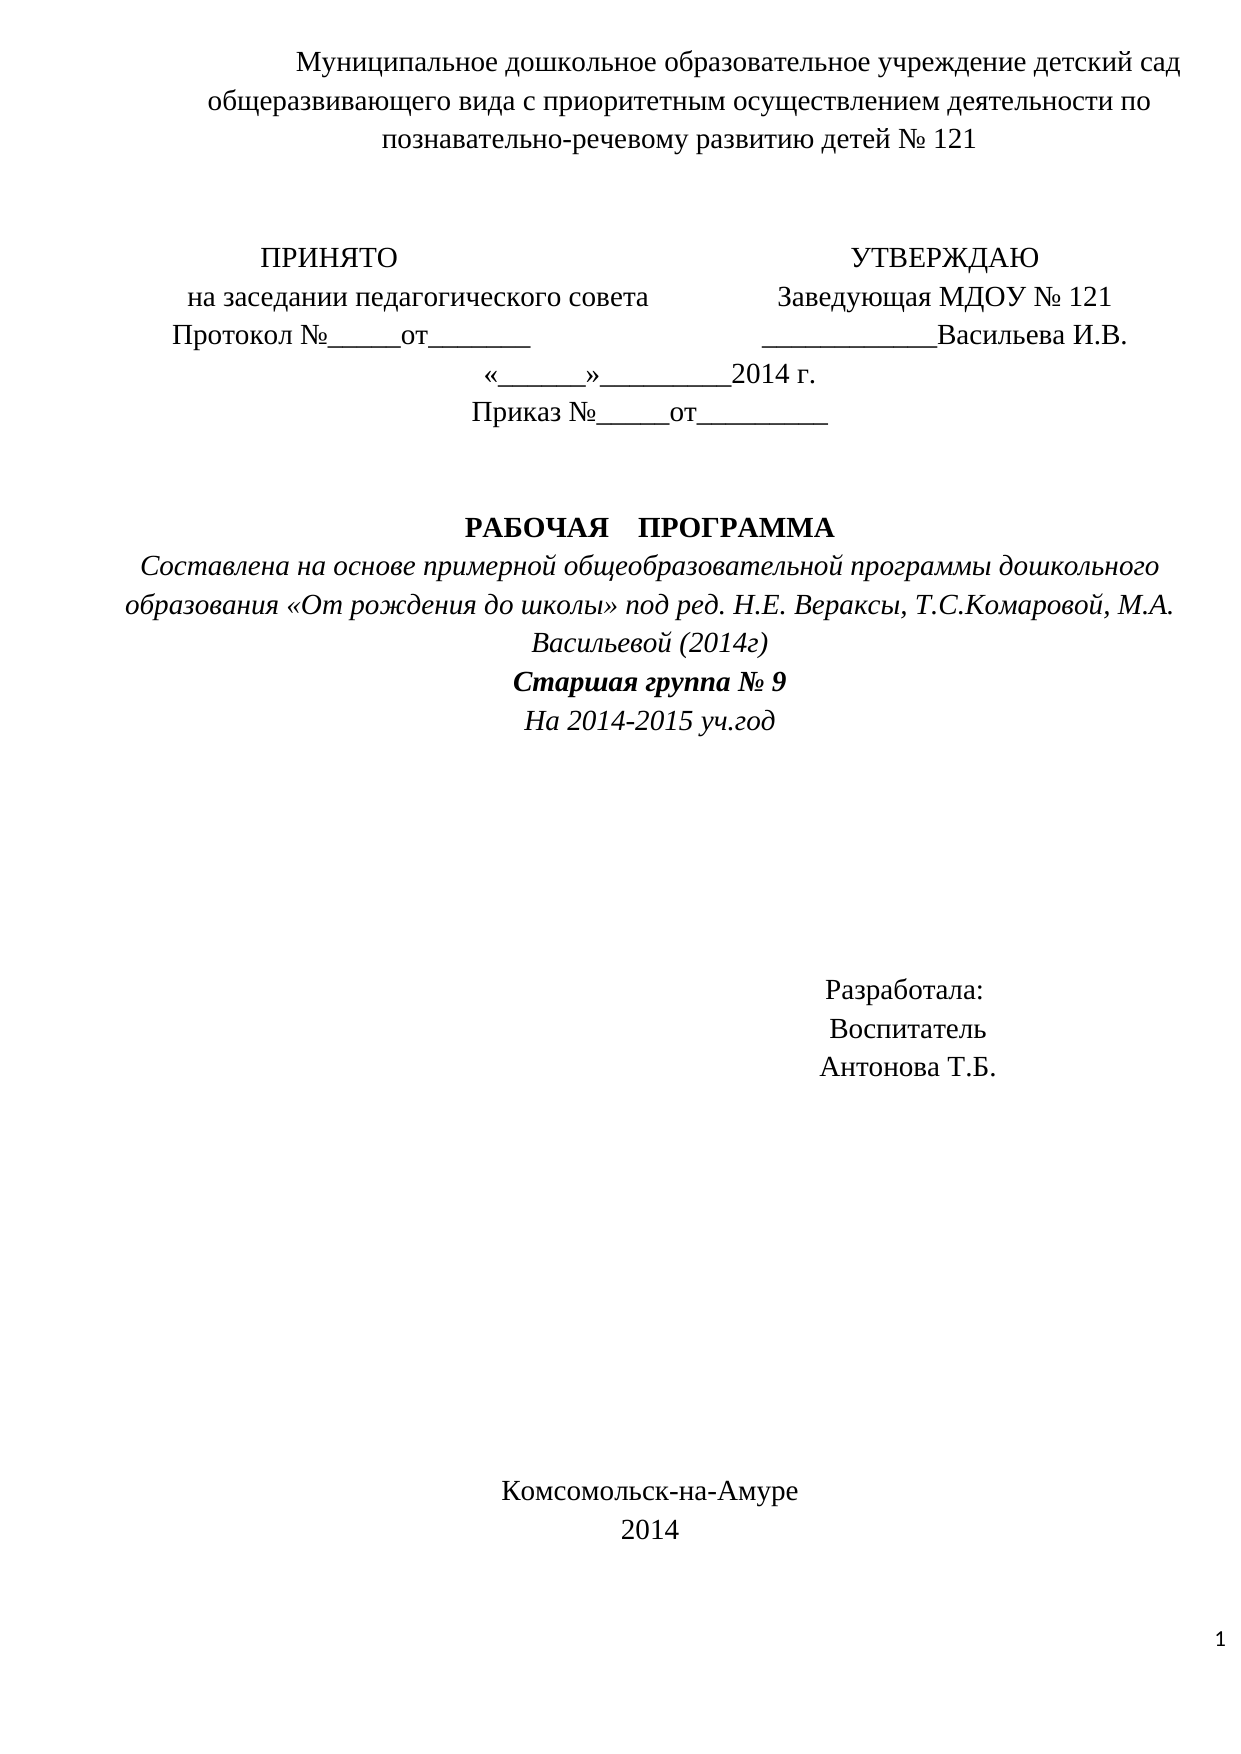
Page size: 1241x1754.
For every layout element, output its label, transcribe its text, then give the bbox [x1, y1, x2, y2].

text Муниципальное дошкольное образовательное учреждение детский сад общеразвивающего вида с приоритетным осуществлением деятельности по познавательно-речевому развитию детей № 121 [133, 44, 1226, 155]
text Приказ №_____от_________ [74, 394, 1226, 428]
text Составлена на основе примерной общеобразовательной программы дошкольного образования «От рождения до школы» под ред. Н.Е. Вераксы, Т.С.Комаровой, М.А. Васильевой (2014г) [74, 548, 1226, 659]
text РАБОЧАЯ ПРОГРАММА [74, 510, 1226, 543]
text на заседании педагогического совета Заведующая МДОУ № 121 [74, 279, 1226, 312]
text На 2014-2015 уч.год [74, 703, 1226, 736]
text Антонова Т.Б. [590, 1049, 1226, 1083]
text Старшая группа № 9 [74, 664, 1226, 698]
text ПРИНЯТО УТВЕРЖДАЮ [74, 240, 1226, 274]
text Протокол №_____от_______ ____________Васильева И.В. [74, 317, 1226, 351]
text Комсомольск-на-Амуре [74, 1473, 1226, 1507]
text Воспитатель [590, 1011, 1226, 1044]
text Разработала: [74, 972, 1226, 1006]
text 2014 [74, 1512, 1226, 1546]
text «______»_________2014 г. [74, 356, 1226, 389]
